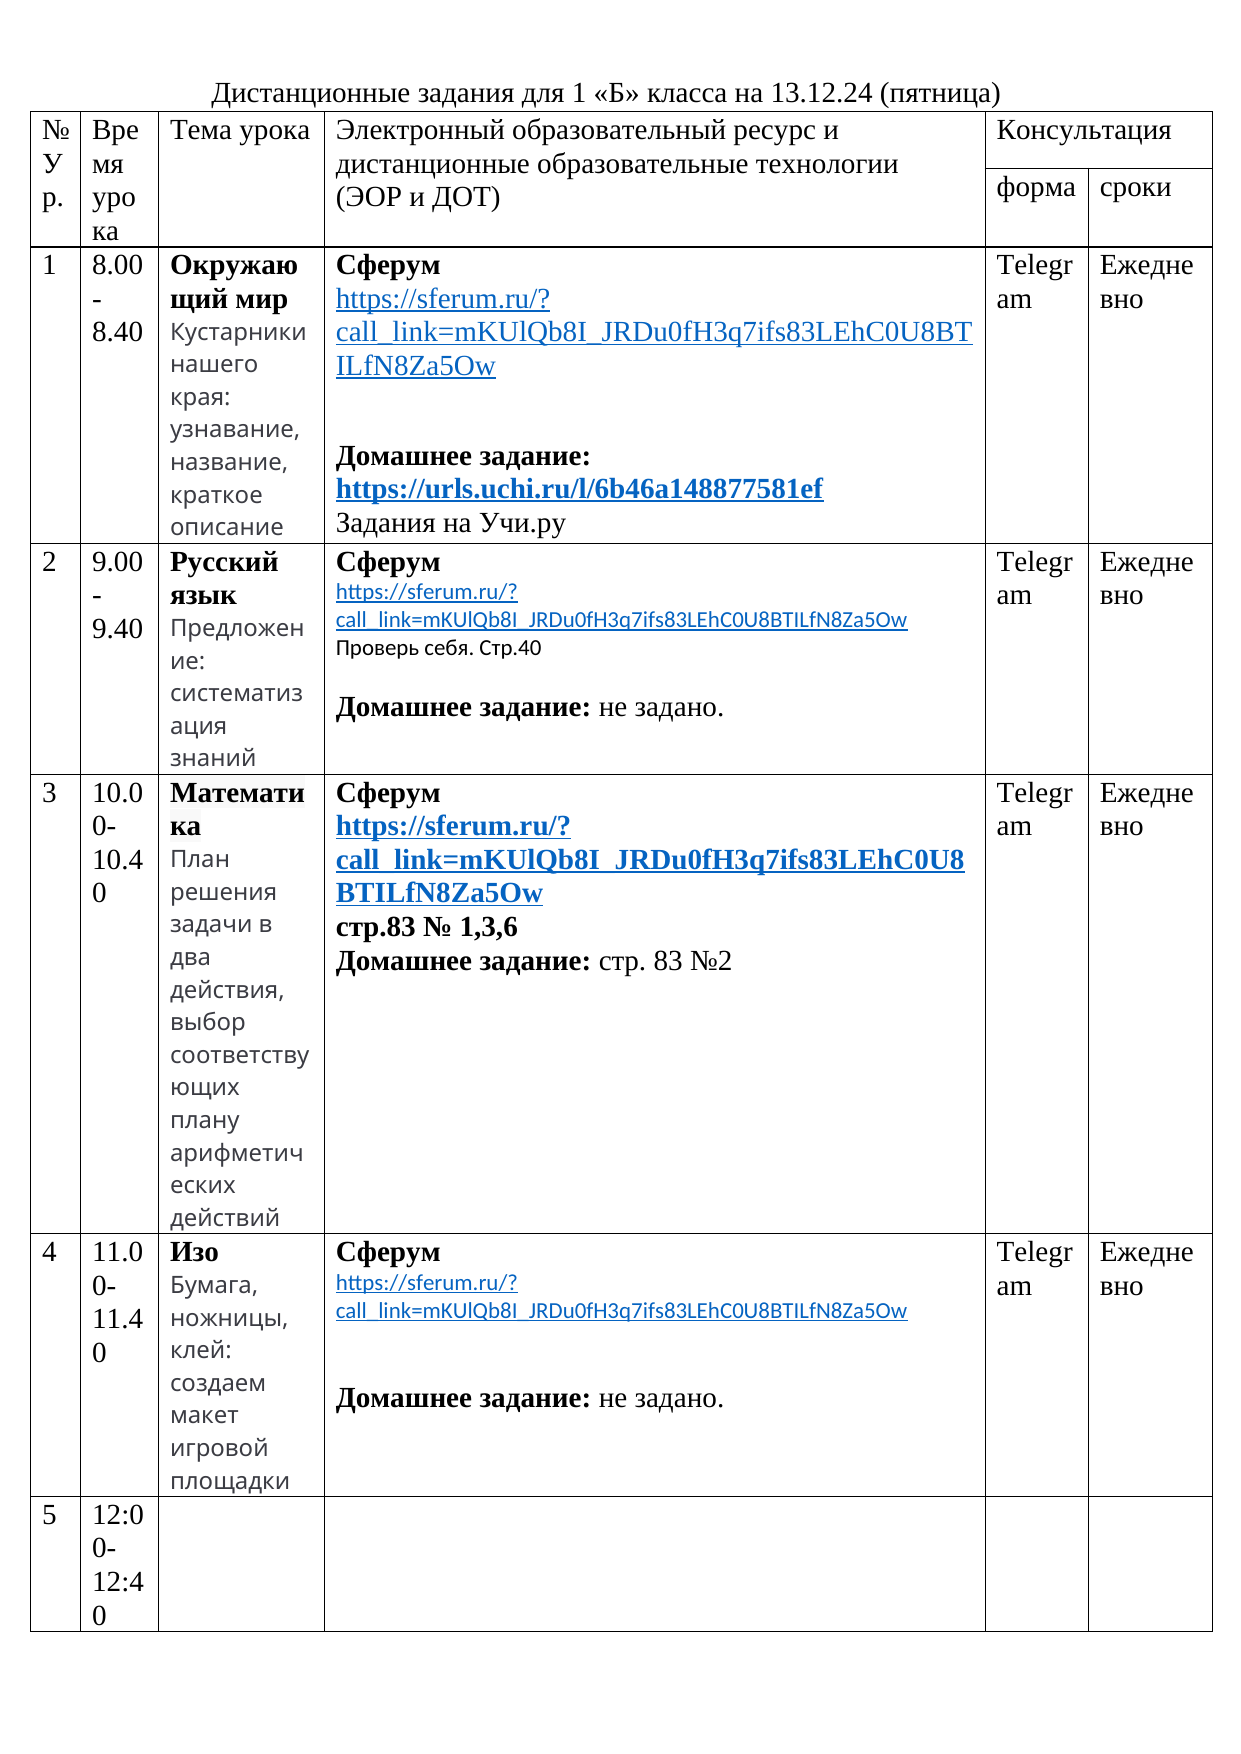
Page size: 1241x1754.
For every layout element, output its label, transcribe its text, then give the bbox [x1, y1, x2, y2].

table_cell Сферум https://sferum.ru/?call_link=mKUlQb8I_JRDu0fH3q7ifs83LEhC0U8BTILfN8Za5Ow Проверь себя. Стр.40 Домашнее задание: не задано. [325, 544, 985, 774]
table_cell [1089, 1497, 1212, 1631]
table_cell 5 [31, 1497, 80, 1631]
table_cell 3 [31, 775, 80, 1233]
table_cell Telegram [986, 248, 1088, 543]
table_cell [986, 1497, 1088, 1631]
table_cell 11.00-11.40 [81, 1234, 158, 1496]
table_header Тема урока [159, 112, 324, 246]
table_cell Ежедневно [1089, 1234, 1212, 1496]
table_cell 8.00-8.40 [81, 248, 158, 543]
table_cell 12:00-12:40 [81, 1497, 158, 1631]
table_cell Сферум https://sferum.ru/?call_link=mKUlQb8I_JRDu0fH3q7ifs83LEhC0U8BTILfN8Za5Ow Домашнее задание: https://urls.uchi.ru/l/6b46a148877581ef Задания на Учи.ру [325, 248, 985, 543]
table_cell [159, 1497, 324, 1631]
table_cell 9.00-9.40 [81, 544, 158, 774]
table_cell 4 [31, 1234, 80, 1496]
table_cell Telegram [986, 544, 1088, 774]
table_header № Ур. [31, 112, 80, 246]
table_cell Математика План решения задачи в два действия, выбор соответствующих плану арифметических действий [159, 775, 324, 1233]
table_cell Изо Бумага, ножницы, клей: создаем макет игровой площадки [159, 1234, 324, 1496]
table_cell 2 [31, 544, 80, 774]
table_cell Ежедневно [1089, 544, 1212, 774]
table_header Время урока [81, 112, 158, 246]
table_cell [325, 1497, 985, 1631]
table_cell сроки [1089, 169, 1212, 246]
table_header Консультация [986, 112, 1212, 168]
table_cell 10.00-10.40 [81, 775, 158, 1233]
table_cell Ежедневно [1089, 248, 1212, 543]
table_cell Ежедневно [1089, 775, 1212, 1233]
table_cell Русский язык Предложение: систематизация знаний [159, 544, 324, 774]
table_cell 1 [31, 248, 80, 543]
table_cell Telegram [986, 1234, 1088, 1496]
table_cell Сферум https://sferum.ru/?call_link=mKUlQb8I_JRDu0fH3q7ifs83LEhC0U8BTILfN8Za5Ow Домашнее задание: не задано. [325, 1234, 985, 1496]
table_cell Окружающий мир Кустарники нашего края: узнавание, название, краткое описание [159, 248, 324, 543]
table_cell форма [986, 169, 1088, 246]
table_header Электронный образовательный ресурс и дистанционные образовательные технологии (ЭОР и ДОТ) [325, 112, 985, 246]
text Дистанционные задания для 1 «Б» класса на 13.12.24 (пятница) [75, 75, 1137, 108]
table_cell Сферум https://sferum.ru/?call_link=mKUlQb8I_JRDu0fH3q7ifs83LEhC0U8BTILfN8Za5Ow стр.83 № 1,3,6 Домашнее задание: стр. 83 №2 [325, 775, 985, 1233]
table_cell Telegram [986, 775, 1088, 1233]
